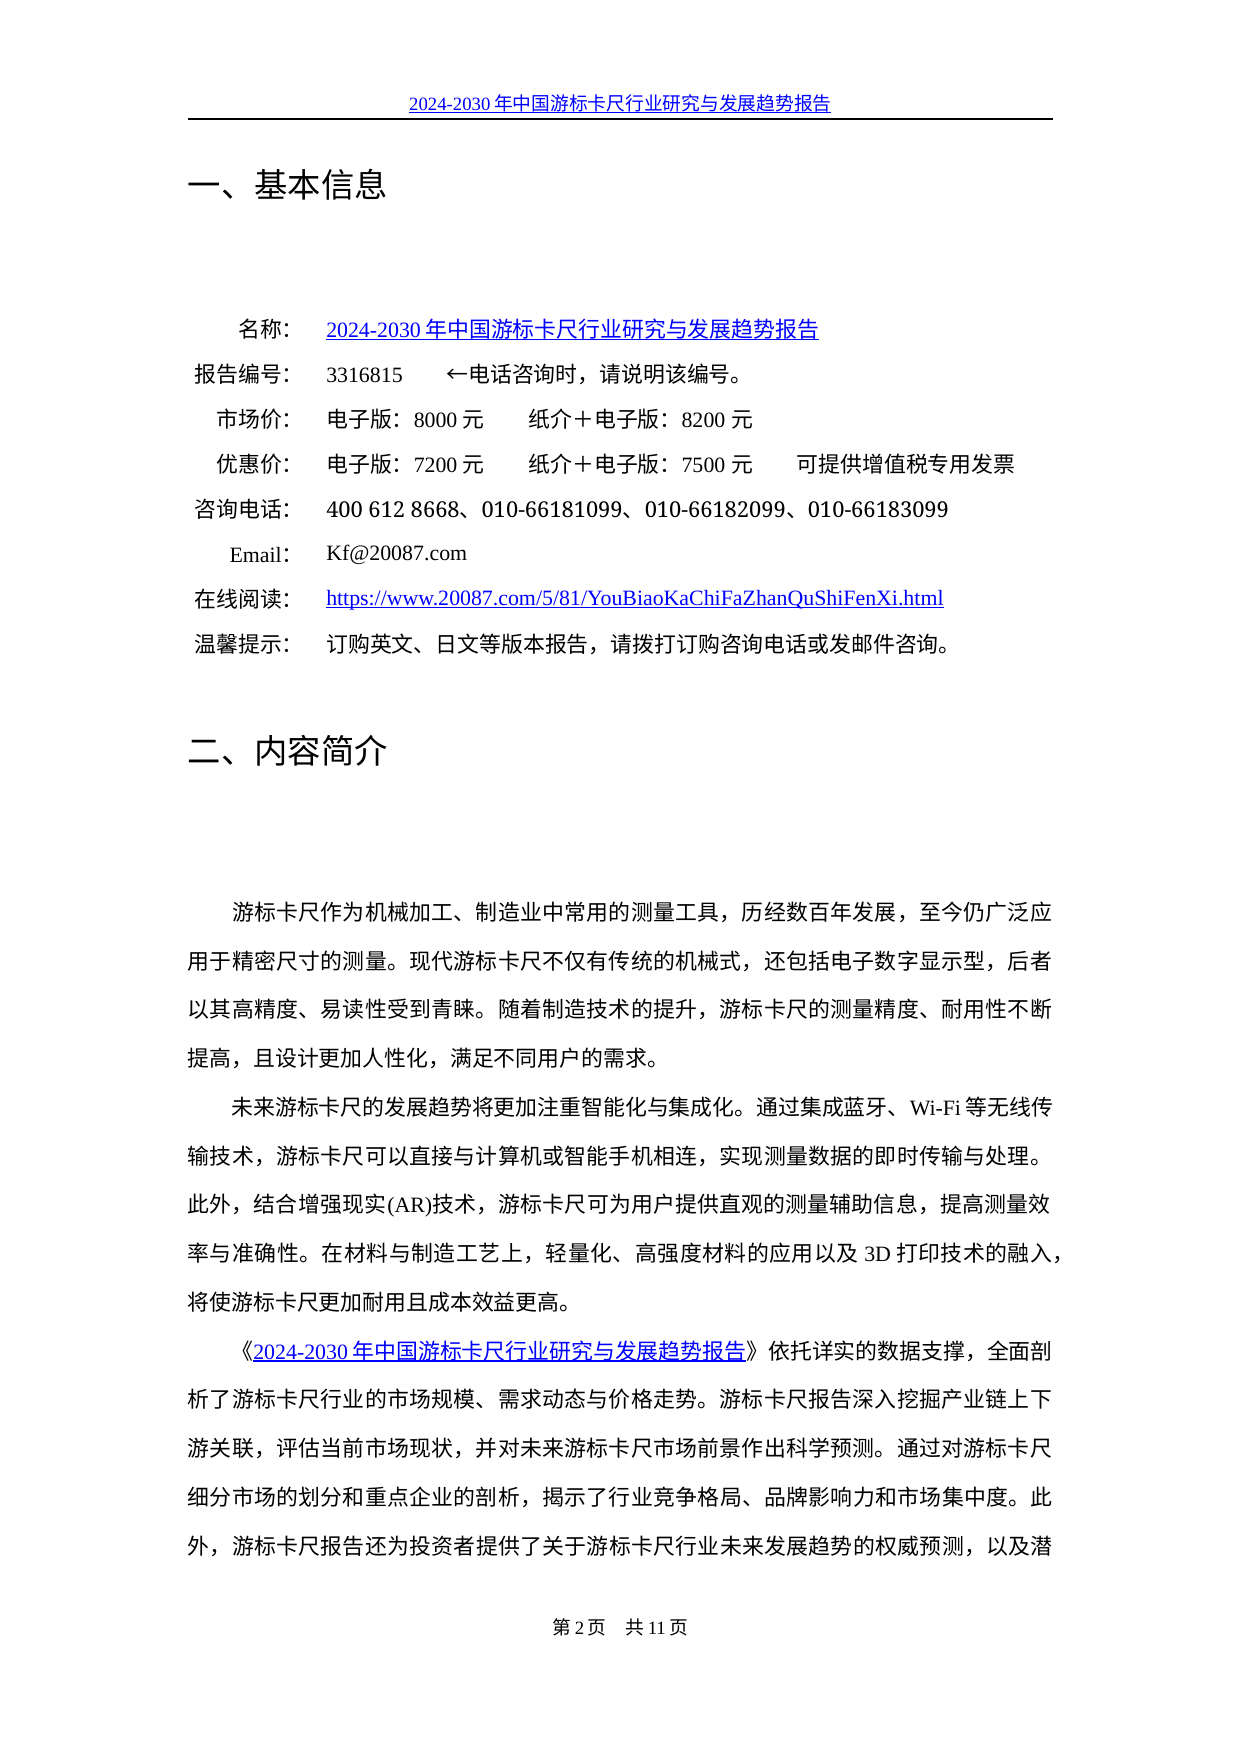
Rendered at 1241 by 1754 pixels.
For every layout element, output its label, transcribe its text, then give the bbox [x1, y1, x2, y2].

table_cell 在线阅读： [167, 582, 315, 627]
table_cell 订购英文、日文等版本报告，请拨打订购咨询电话或发邮件咨询。 [315, 627, 1073, 672]
table_cell [315, 582, 1073, 627]
table_cell 市场价： [167, 402, 315, 447]
title 一、基本信息 [187, 150, 1053, 215]
table_cell 温馨提示： [167, 627, 315, 672]
table_cell Email： [167, 537, 315, 582]
table_cell Kf@20087.com [315, 537, 1073, 582]
table_header 名称： [167, 312, 315, 357]
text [187, 894, 1053, 1561]
table_cell 3316815 ←电话咨询时，请说明该编号。 [315, 357, 1073, 402]
table_cell 优惠价： [167, 447, 315, 492]
table_header 2024-2030年中国游标卡尺行业研究与发展趋势报告 [315, 312, 1073, 357]
table_cell 报告编号： [167, 357, 315, 402]
table_cell 咨询电话： [167, 492, 315, 537]
title 二、内容简介 [187, 717, 1053, 782]
table_cell 电子版：7200 元 纸介＋电子版：7500 元 可提供增值税专用发票 [315, 447, 1073, 492]
table_cell 400 612 8668、010-66181099、010-66182099、010-66183099 [315, 492, 1073, 537]
table_cell 电子版：8000 元 纸介＋电子版：8200 元 [315, 402, 1073, 447]
